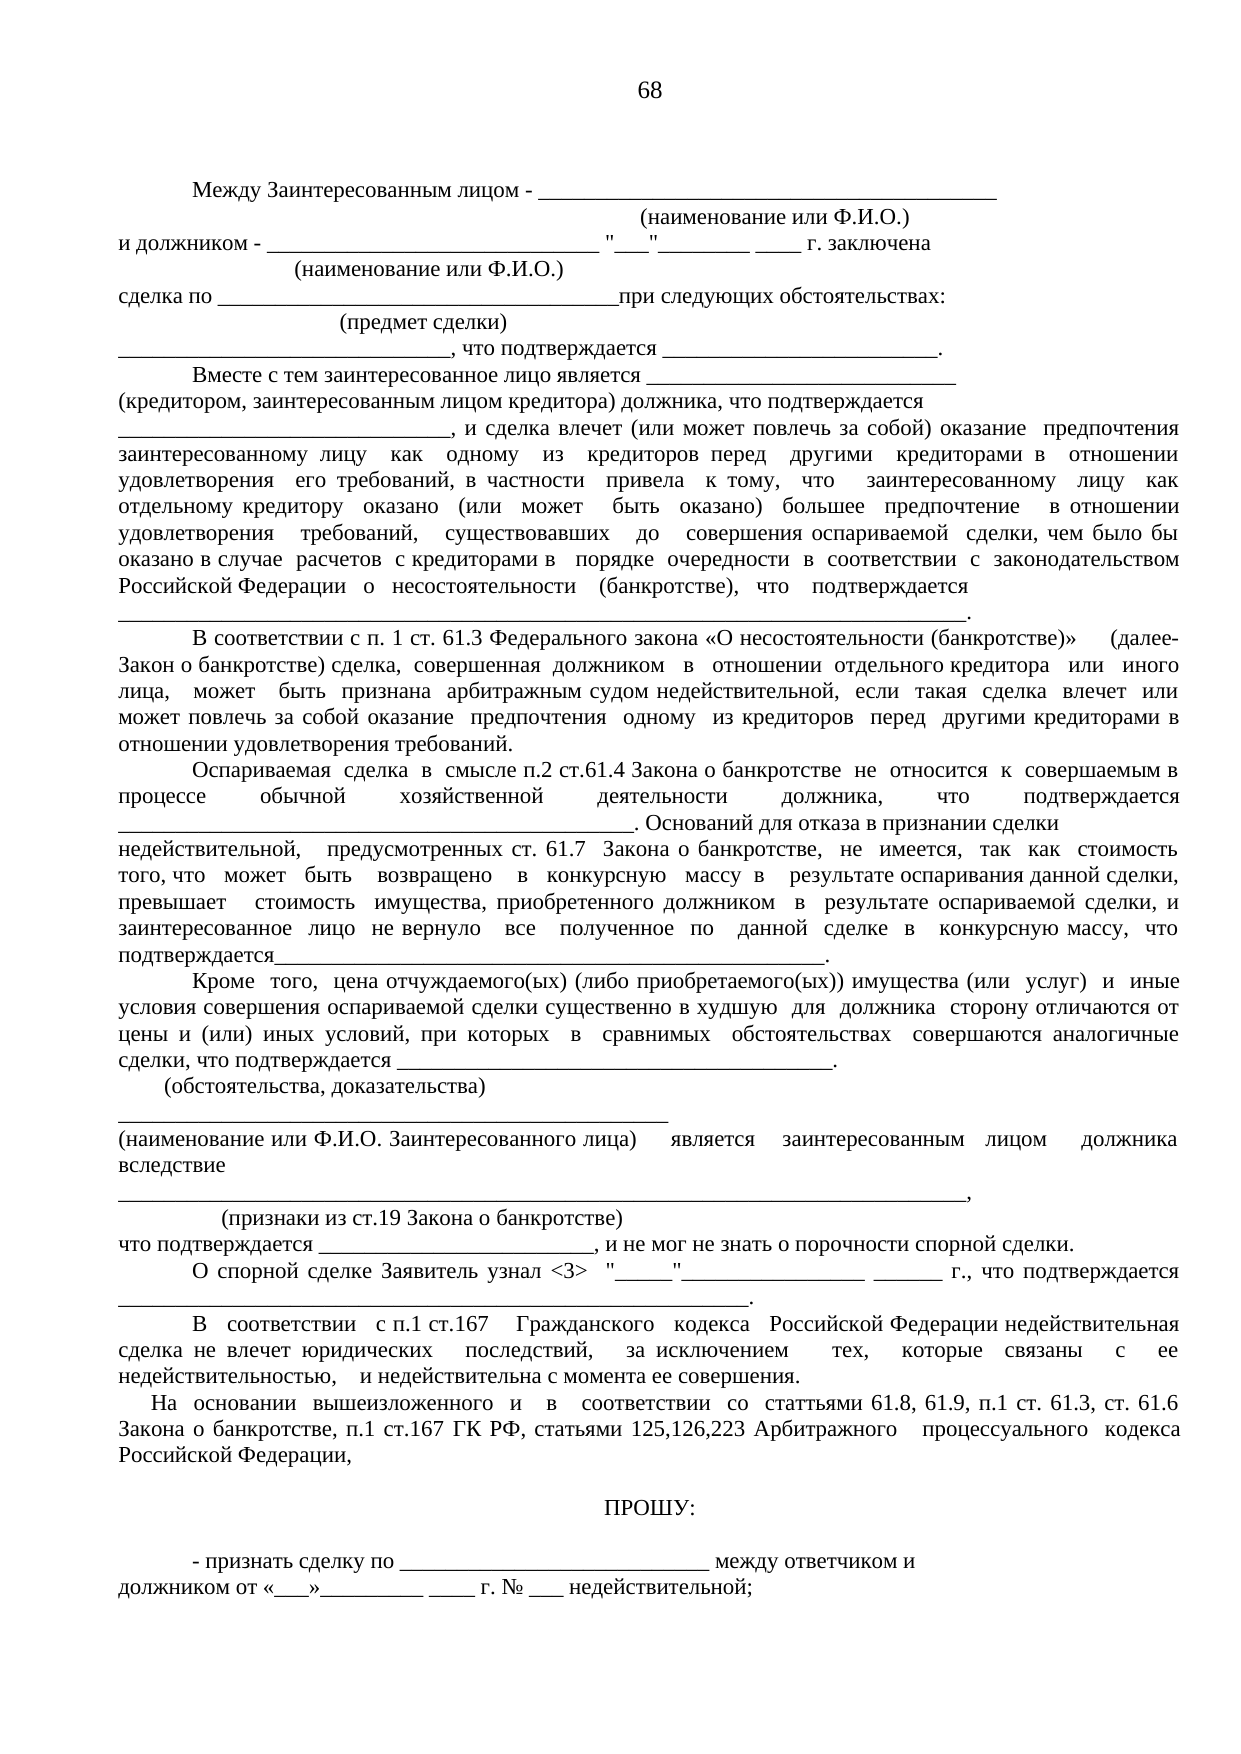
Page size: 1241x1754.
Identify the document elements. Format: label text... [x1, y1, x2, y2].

text (признаки из ст.19 Закона о банкротстве) [118, 1204, 1181, 1231]
text - признать сделку по ___________________________ между ответчиком и [118, 1547, 1181, 1573]
text Вместе с тем заинтересованное лицо является ___________________________ [118, 361, 1181, 387]
text и должником - _____________________________ "___"________ ____ г. заключена [118, 229, 1181, 255]
text _____________________________, что подтверждается ________________________. [118, 334, 1181, 361]
text (предмет сделки) [118, 308, 1181, 334]
text что подтверждается ________________________, и не мог не знать о порочности спорной сделки. [118, 1231, 1181, 1257]
text На основании вышеизложенного и в соответствии со статтьями 61.8, 61.9, п.1 ст. 61.3, ст. 61.6 Закона о банкротстве, п.1 ст.167 ГК РФ, статьями 125,126,223 Арбитражного процессуального кодекса Российской Федерации, [118, 1389, 1181, 1468]
text В соответствии с п. 1 ст. 61.3 Федерального закона «О несостоятельности (банкротстве)» (далее- Закон о банкротстве) сделка, совершенная должником в отношении отдельного кредитора или иного лица, может быть признана арбитражным судом недействительной, если такая сделка влечет или может повлечь за собой оказание предпочтения одному из кредиторов перед другими кредиторами в отношении удовлетворения требований. [118, 624, 1181, 756]
text __________________________________________________________________________, [118, 1178, 1181, 1204]
text (обстоятельства, доказательства) [118, 1072, 1181, 1099]
text Оспариваемая сделка в смысле п.2 ст.61.4 Закона о банкротстве не относится к совершаемым в процессе обычной хозяйственной деятельности должника, что подтверждается _____________________________________________. Оснований для отказа в признании сделки [118, 756, 1181, 835]
text должником от «___»_________ ____ г. № ___ недействительной; [118, 1573, 1181, 1599]
text ________________________________________________ [118, 1099, 1181, 1125]
text (наименование или Ф.И.О.) [118, 255, 1181, 282]
text Между Заинтересованным лицом - ________________________________________ [118, 176, 1181, 203]
text ПРОШУ: [118, 1494, 1181, 1520]
text Кроме того, цена отчуждаемого(ых) (либо приобретаемого(ых)) имущества (или услуг) и иные условия совершения оспариваемой сделки существенно в худшую для должника сторону отличаются от цены и (или) иных условий, при которых в сравнимых обстоятельствах совершаются аналогичные сделки, что подтверждается ______________________________________. [118, 967, 1181, 1072]
text (кредитором, заинтересованным лицом кредитора) должника, что подтверждается [118, 387, 1181, 413]
text сделка по ___________________________________при следующих обстоятельствах: [118, 282, 1181, 308]
text (наименование или Ф.И.О. Заинтересованного лица) является заинтересованным лицом должника вследствие [118, 1125, 1181, 1178]
text _____________________________, и сделка влечет (или может повлечь за собой) оказание предпочтения заинтересованному лицу как одному из кредиторов перед другими кредиторами в отношении удовлетворения его требований, в частности привела к тому, что заинтересованному лицу как отдельному кредитору оказано (или может быть оказано) большее предпочтение в отношении удовлетворения требований, существовавших до совершения оспариваемой сделки, чем было бы оказано в случае расчетов с кредиторами в порядке очередности в соответствии с законодательством Российской Федерации о несостоятельности (банкротстве), что подтверждается [118, 413, 1181, 598]
text (наименование или Ф.И.О.) [561, 203, 1181, 229]
text В соответствии с п.1 ст.167 Гражданского кодекса Российской Федерации недействительная сделка не влечет юридических последствий, за исключением тех, которые связаны с ее недействительностью, и недействительна с момента ее совершения. [118, 1309, 1181, 1389]
text О спорной сделке Заявитель узнал <3> "_____"________________ ______ г., что подтверждается _______________________________________________________. [118, 1257, 1181, 1309]
text недействительной, предусмотренных ст. 61.7 Закона о банкротстве, не имеется, так как стоимость того, что может быть возвращено в конкурсную массу в результате оспаривания данной сделки, превышает стоимость имущества, приобретенного должником в результате оспариваемой сделки, и заинтересованное лицо не вернуло все полученное по данной сделке в конкурсную массу, что подтверждается________________________________________________. [118, 835, 1181, 967]
text __________________________________________________________________________. [118, 598, 1181, 624]
